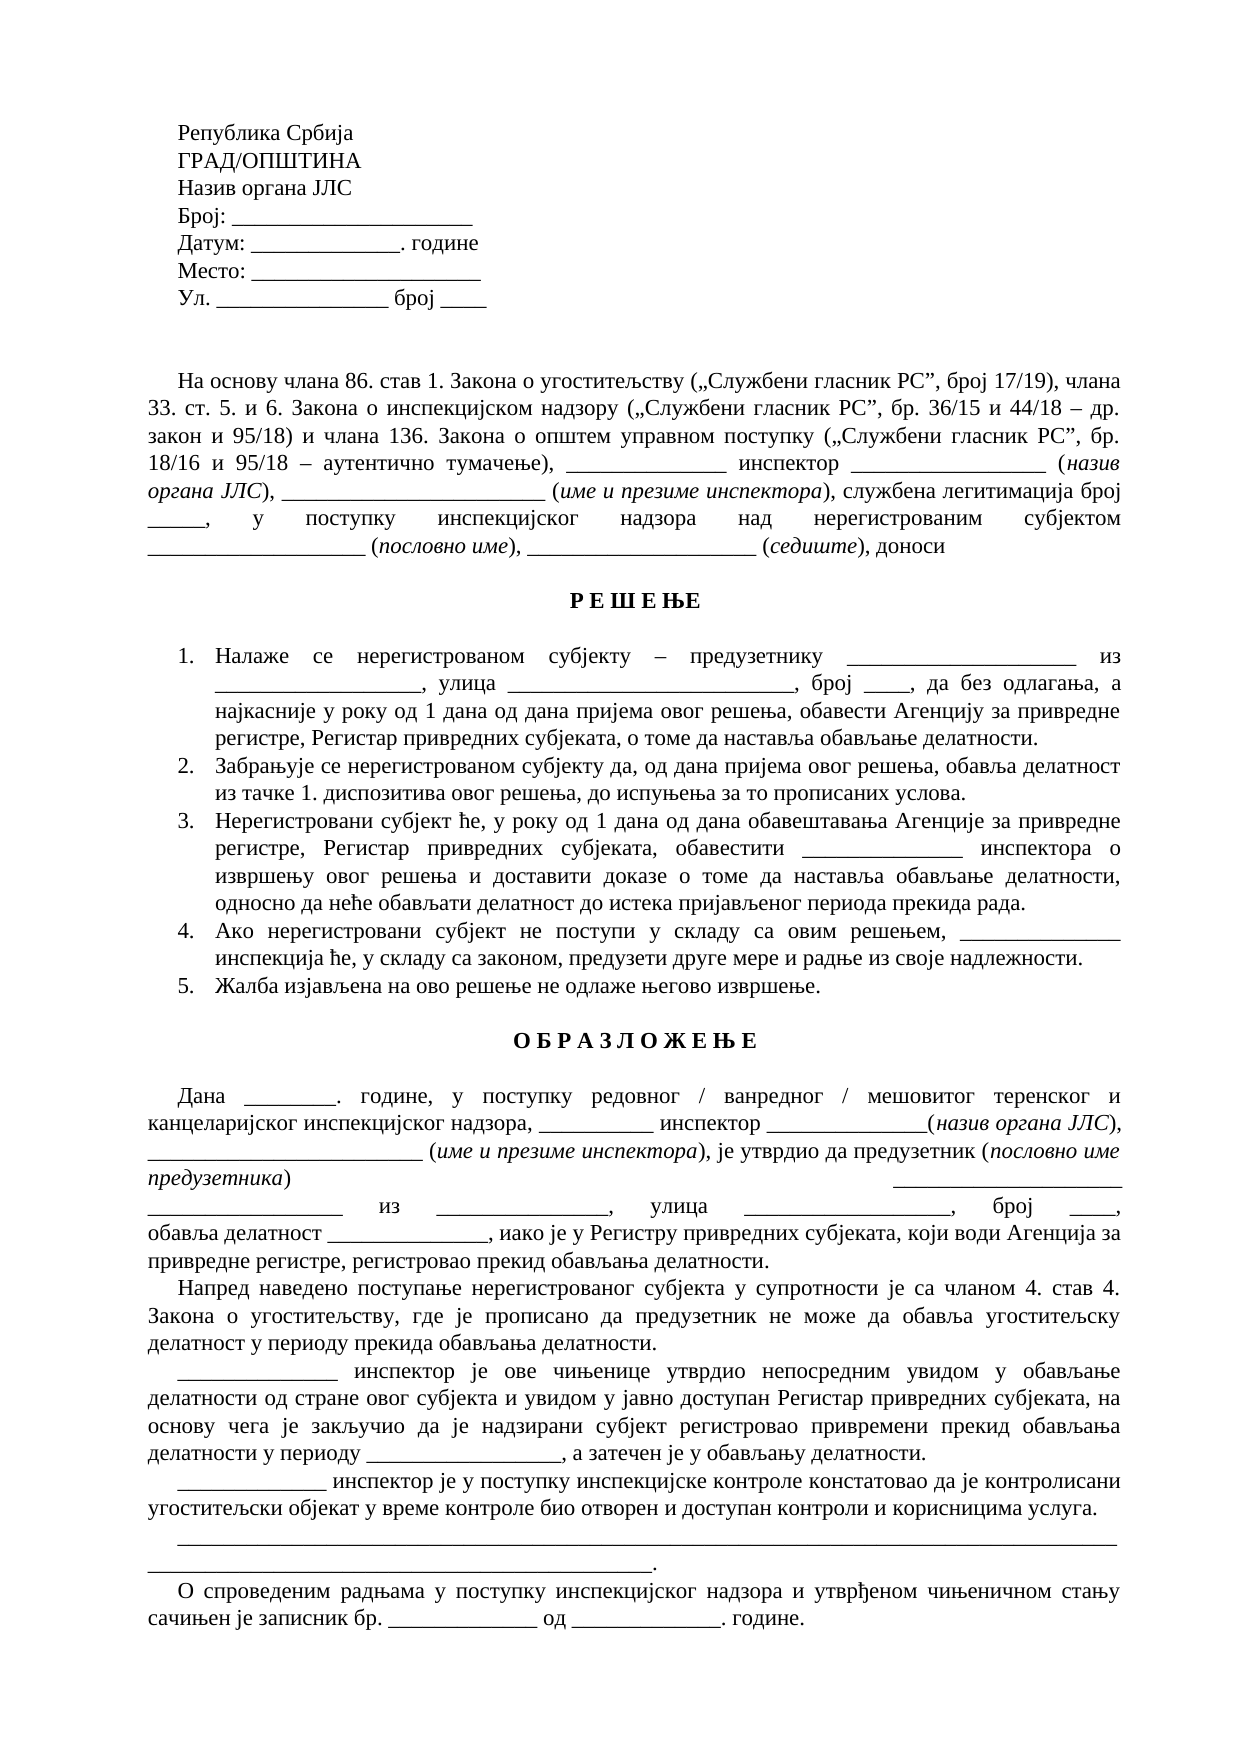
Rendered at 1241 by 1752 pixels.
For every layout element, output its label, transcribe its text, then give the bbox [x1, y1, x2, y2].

text Датум: _____________. године [148, 228, 1122, 256]
text ______________________________________________________________________________________________________________________________. [148, 1521, 1122, 1576]
list Забрањује се нерегистрованом субјекту да, од дана пријема овог решења, обавља делатност из тачке 1. диспозитива овог решења, до испуњења за то прописаних услова. [177, 751, 1122, 806]
text Р Е Ш Е ЊЕ [148, 586, 1122, 613]
text О спроведеним радњама у поступку инспекцијског надзора и утврђеном чињеничном стању сачињен је записник бр. _____________ од _____________. године. [148, 1576, 1122, 1631]
list Налаже се нерегистрованом субјекту – предузетнику ____________________ из __________________, улица _________________________, број ____, да без одлагања, а најкасније у року од 1 дана од дана пријема овог решења, обавести Агенцију за привредне регистре, Регистар привредних субјеката, о томе да наставља обављање делатности. [177, 641, 1122, 751]
text Дана ________. године, у поступку редовног / ванредног / мешовитог теренског и канцеларијског инспекцијског надзора, __________ инспектор ______________(назив органа ЈЛС), ________________________ (име и презиме инспектора), је утврдио да предузетник (пословно име предузетника) ____________________ _________________ из _______________, улица __________________, број ____, обавља делатност ______________, иако је у Регистру привредних субјеката, који води Агенција за привредне регистре, регистровао прекид обављања делатности. [148, 1081, 1122, 1273]
text Место: ____________________ [148, 256, 1122, 283]
text О Б Р А З Л О Ж Е Њ Е [148, 1026, 1122, 1053]
text Број: _____________________ [148, 201, 1122, 228]
text Напред наведено поступање нерегистрованог субјекта у супротности је са чланом 4. став 4. Закона о угоститељству, где је прописано да предузетник не може да обавља угоститељску делатност у периоду прекида обављања делатности. [148, 1273, 1122, 1356]
text На основу члана 86. став 1. Закона о угоститељству („Службени гласник РС”, број 17/19), члана 33. ст. 5. и 6. Закона о инспекцијском надзору („Службени гласник РС”, бр. 36/15 и 44/18 – др. закон и 95/18) и члана 136. Закона о општем управном поступку („Службени гласник РС”, бр. 18/16 и 95/18 – аутентично тумачење), ______________ инспектор _________________ (назив органа ЈЛС), _______________________ (име и презиме инспектора), службена легитимација број _____, у поступку инспекцијског надзора над нерегистрованим субјектом ___________________ (пословно име), ____________________ (седиште), доноси [148, 366, 1122, 558]
list Ако нерегистровани субјект не поступи у складу са овим решењем, ______________ инспекција ће, у складу са законом, предузети друге мере и радње из своје надлежности. [177, 916, 1122, 971]
list Жалба изјављена на ово решење не одлаже његово извршење. [177, 971, 1122, 998]
text Ул. _______________ број ____ [148, 283, 1122, 311]
list Нерегистровани субјект ће, у року од 1 дана од дана обавештавања Агенције за привредне регистре, Регистар привредних субјеката, обавестити ______________ инспектора о извршењу овог решења и доставити доказе о томе да наставља обављање делатности, односно да неће обављати делатност до истека пријављеног периода прекида рада. [177, 806, 1122, 916]
text Назив органа ЈЛС [148, 173, 1122, 201]
text Република Србија [148, 118, 1122, 146]
text ГРАД/ОПШТИНА [148, 146, 1122, 173]
text ______________ инспектор је ове чињенице утврдио непосредним увидом у обављање делатности од стране овог субјекта и увидом у јавно доступан Регистар привредних субјеката, на основу чега је закључио да је надзирани субјект регистровао привремени прекид обављања делатности у периоду _________________, а затечен је у обављању делатности. [148, 1356, 1122, 1466]
text _____________ инспектор је у поступку инспекцијске контроле констатовао да је контролисани угоститељски објекат у време контроле био отворен и доступан контроли и корисницима услуга. [148, 1466, 1122, 1521]
